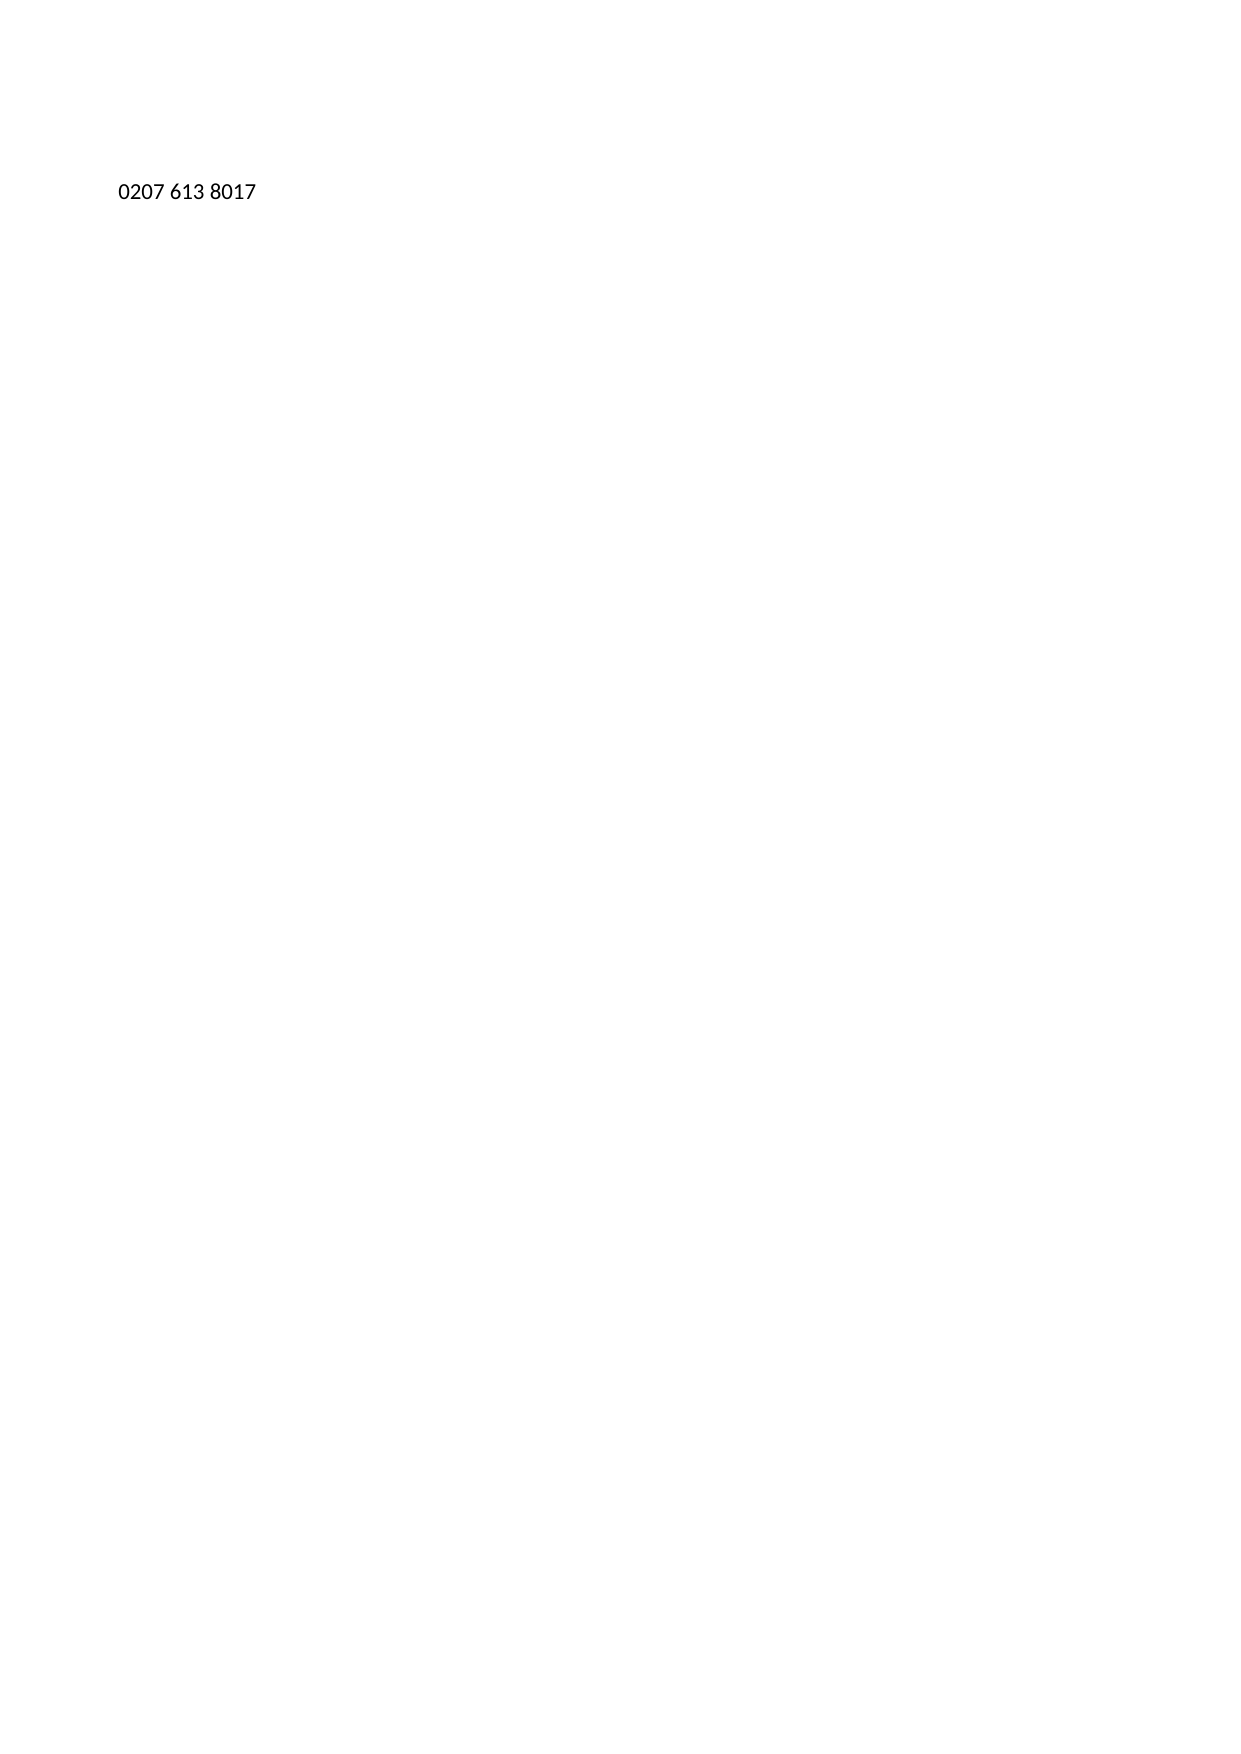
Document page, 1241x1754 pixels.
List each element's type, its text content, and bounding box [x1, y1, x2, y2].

text 0207 613 8017 [118, 177, 1090, 205]
